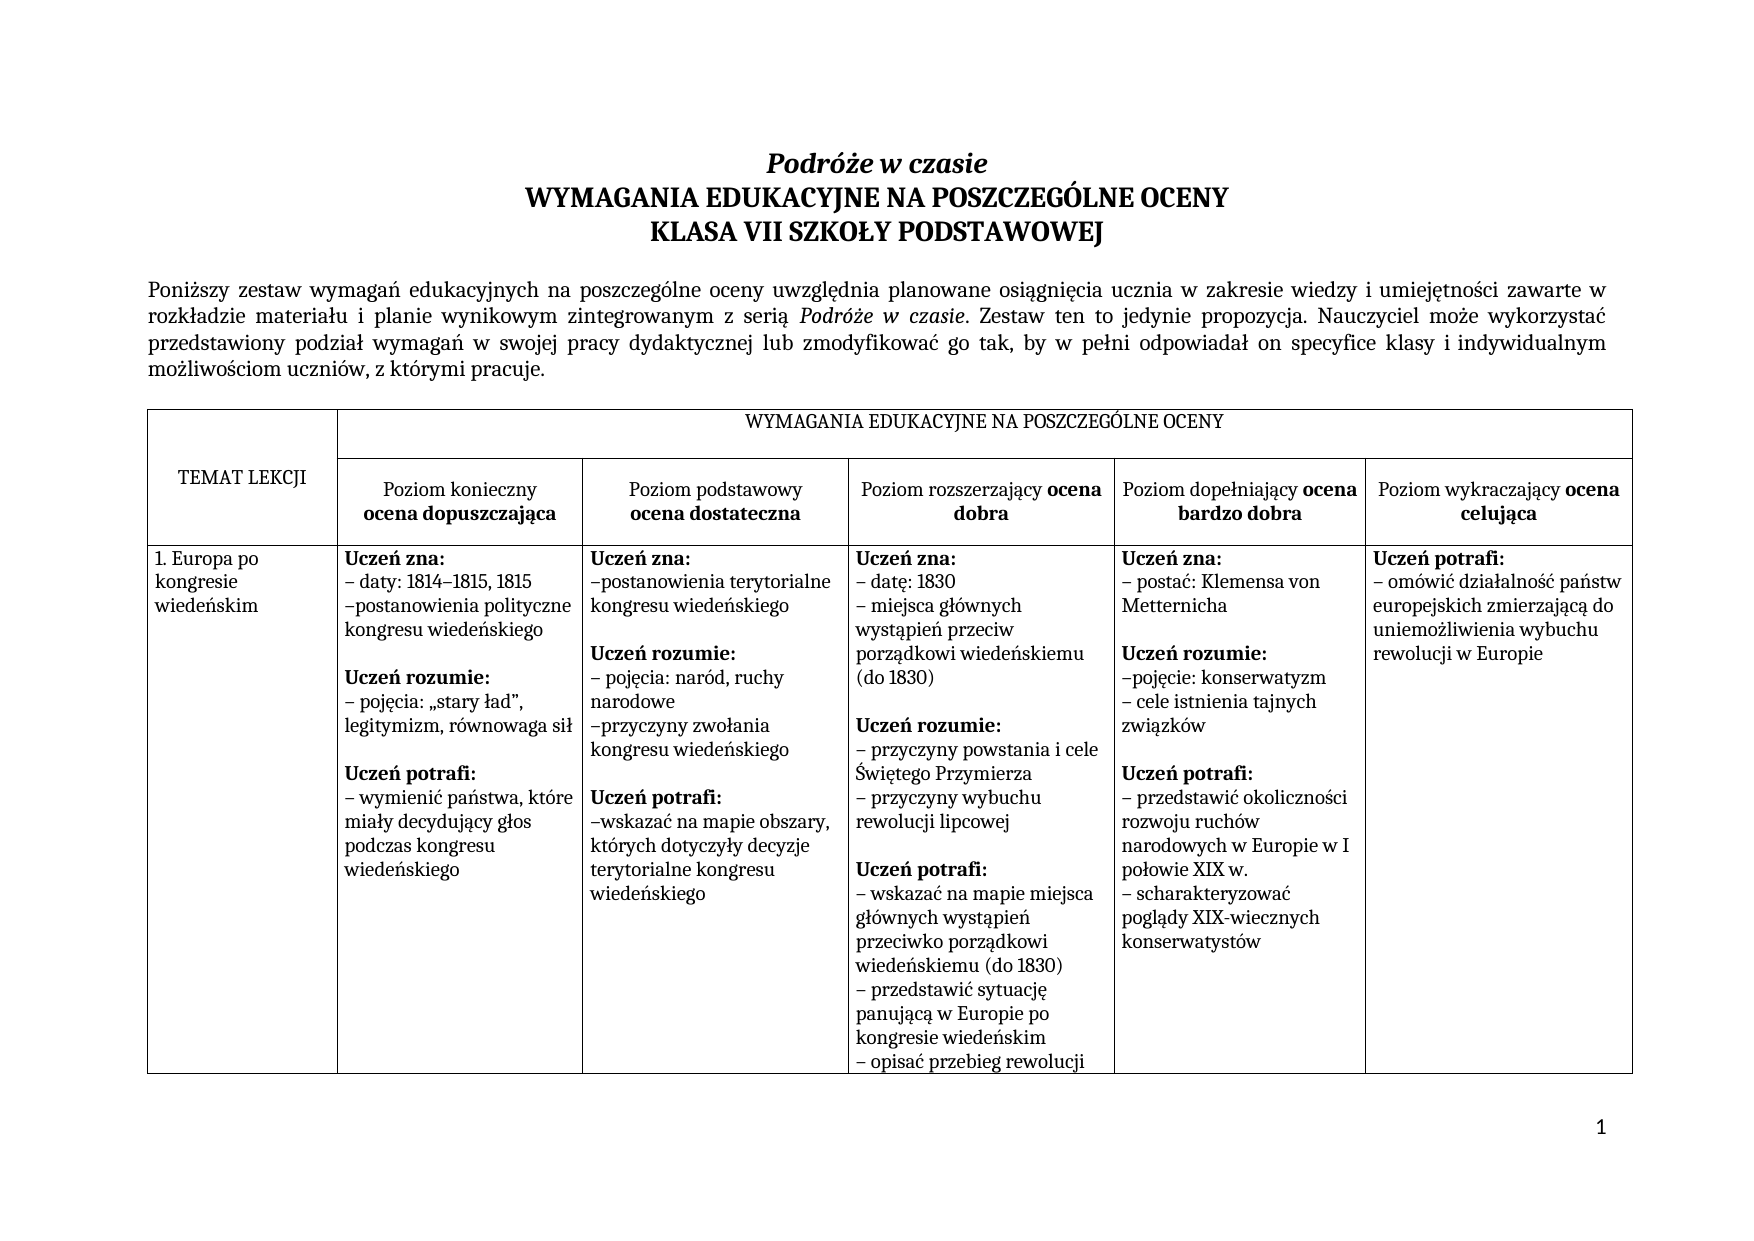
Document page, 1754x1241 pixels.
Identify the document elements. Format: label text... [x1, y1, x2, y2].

table_cell Poziom wykraczający ocena celująca [1366, 459, 1632, 545]
text KLASA VII SZKOŁY PODSTAWOWEJ [148, 215, 1606, 248]
table_cell Poziom konieczny ocena dopuszczająca [338, 459, 582, 545]
text Podróże w czasie [148, 148, 1606, 181]
text WYMAGANIA EDUKACYJNE NA POSZCZEGÓLNE OCENY [148, 181, 1606, 215]
table_cell Poziom dopełniający ocena bardzo dobra [1115, 459, 1365, 545]
text Poniższy zestaw wymagań edukacyjnych na poszczególne oceny uwzględnia planowane osiągnięcia ucznia w zakresie wiedzy i umiejętności zawarte w rozkładzie materiału i planie wynikowym zintegrowanym z serią Podróże w czasie. Zestaw ten to jedynie propozycja. Nauczyciel może wykorzystać przedstawiony podział wymagań w swojej pracy dydaktycznej lub zmodyfikować go tak, by w pełni odpowiadał on specyfice klasy i indywidualnym możliwościom uczniów, z którymi pracuje. [148, 277, 1606, 382]
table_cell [1366, 546, 1632, 1073]
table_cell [338, 546, 582, 1073]
table_header WYMAGANIA EDUKACYJNE NA POSZCZEGÓLNE OCENY [338, 410, 1632, 458]
table_cell Poziom rozszerzający ocena dobra [849, 459, 1114, 545]
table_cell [1115, 546, 1365, 1073]
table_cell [148, 546, 337, 1073]
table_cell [583, 546, 848, 1073]
table_cell Poziom podstawowy ocena dostateczna [583, 459, 848, 545]
table_header TEMAT LEKCJI [148, 410, 337, 545]
